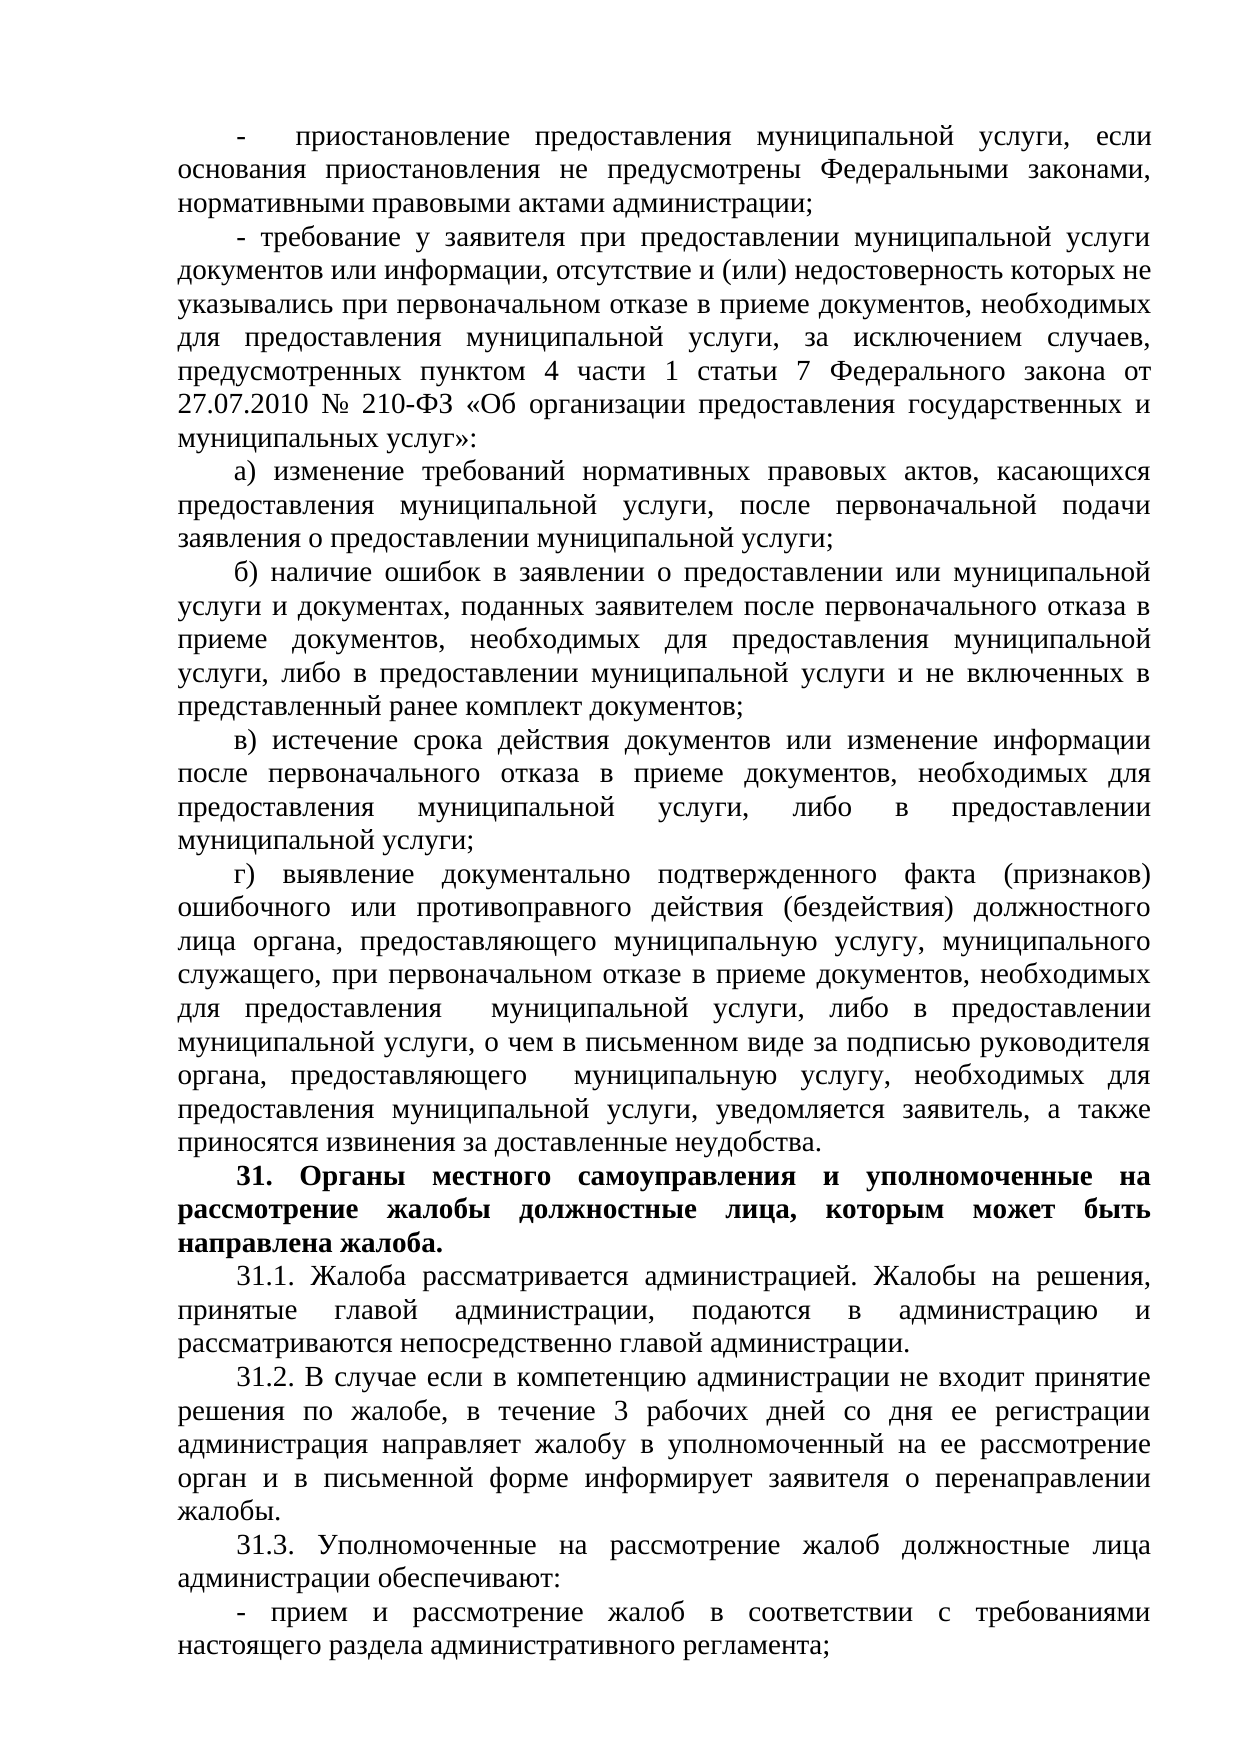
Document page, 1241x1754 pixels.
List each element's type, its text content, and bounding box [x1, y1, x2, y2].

text 31.1. Жалоба рассматривается администрацией. Жалобы на решения, принятые главой администрации, подаются в администрацию и рассматриваются непосредственно главой администрации. [177, 1258, 1152, 1359]
text в) истечение срока действия документов или изменение информации после первоначального отказа в приеме документов, необходимых для предоставления муниципальной услуги, либо в предоставлении муниципальной услуги; [177, 722, 1152, 856]
text 31.3. Уполномоченные на рассмотрение жалоб должностные лица администрации обеспечивают: [177, 1527, 1152, 1594]
text 31. Органы местного самоуправления и уполномоченные на рассмотрение жалобы должностные лица, которым может быть направлена жалоба. [177, 1158, 1152, 1258]
text - прием и рассмотрение жалоб в соответствии с требованиями настоящего раздела административного регламента; [177, 1594, 1152, 1661]
text - приостановление предоставления муниципальной услуги, если основания приостановления не предусмотрены Федеральными законами, нормативными правовыми актами администрации; [177, 118, 1152, 219]
text г) выявление документально подтвержденного факта (признаков) ошибочного или противоправного действия (бездействия) должностного лица органа, предоставляющего муниципальную услугу, муниципального служащего, при первоначальном отказе в приеме документов, необходимых для предоставления муниципальной услуги, либо в предоставлении муниципальной услуги, о чем в письменном виде за подписью руководителя органа, предоставляющего муниципальную услугу, необходимых для предоставления муниципальной услуги, уведомляется заявитель, а также приносятся извинения за доставленные неудобства. [177, 856, 1152, 1158]
text б) наличие ошибок в заявлении о предоставлении или муниципальной услуги и документах, поданных заявителем после первоначального отказа в приеме документов, необходимых для предоставления муниципальной услуги, либо в предоставлении муниципальной услуги и не включенных в представленный ранее комплект документов; [177, 554, 1152, 722]
text а) изменение требований нормативных правовых актов, касающихся предоставления муниципальной услуги, после первоначальной подачи заявления о предоставлении муниципальной услуги; [177, 453, 1152, 554]
text - требование у заявителя при предоставлении муниципальной услуги документов или информации, отсутствие и (или) недостоверность которых не указывались при первоначальном отказе в приеме документов, необходимых для предоставления муниципальной услуги, за исключением случаев, предусмотренных пунктом 4 части 1 статьи 7 Федерального закона от 27.07.2010 № 210-ФЗ «Об организации предоставления государственных и муниципальных услуг»: [177, 219, 1152, 453]
text 31.2. В случае если в компетенцию администрации не входит принятие решения по жалобе, в течение 3 рабочих дней со дня ее регистрации администрация направляет жалобу в уполномоченный на ее рассмотрение орган и в письменной форме информирует заявителя о перенаправлении жалобы. [177, 1359, 1152, 1527]
